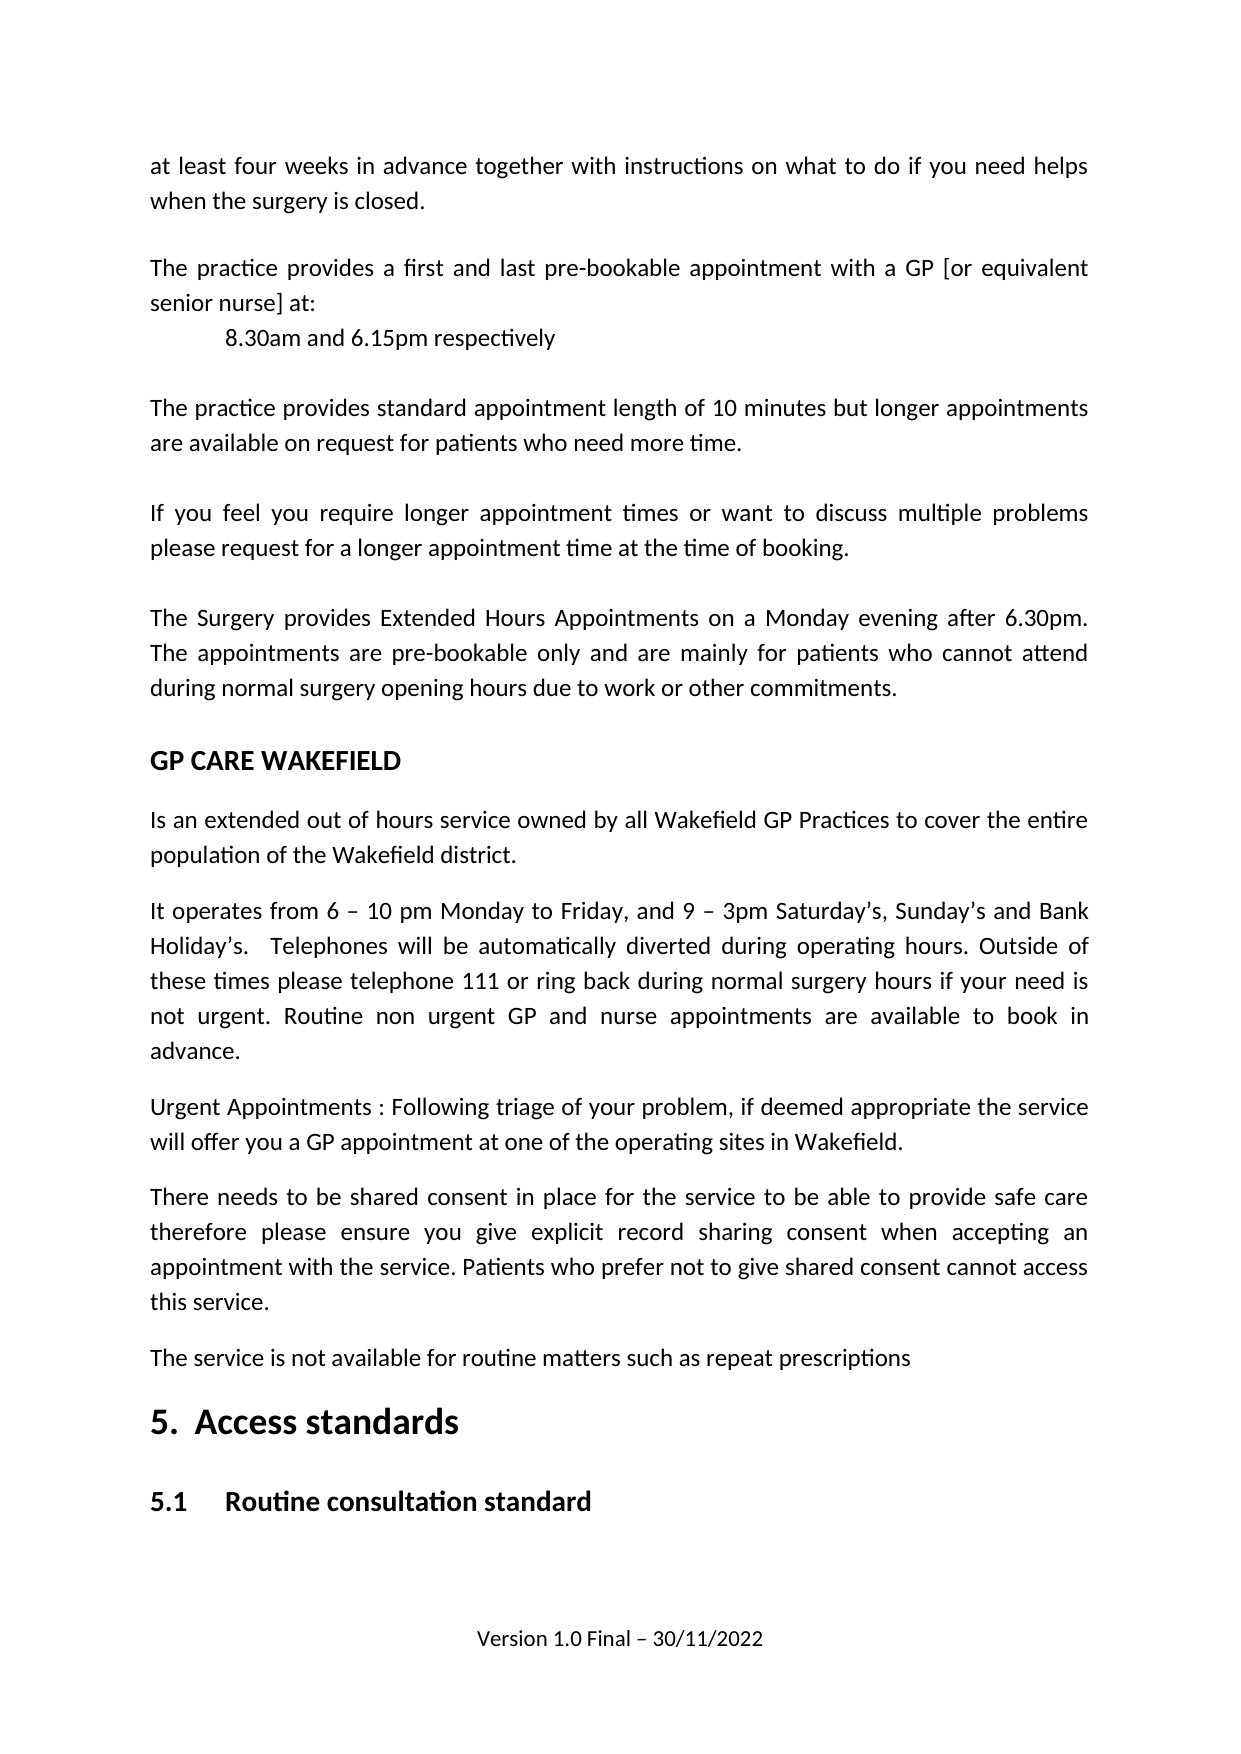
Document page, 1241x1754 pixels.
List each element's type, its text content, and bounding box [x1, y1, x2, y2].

text The practice provides standard appointment length of 10 minutes but longer appointments are available on request for patients who need more time. [150, 392, 1090, 458]
text Is an extended out of hours service owned by all Wakefield GP Practices to cover the entire population of the Wakefield district. [150, 804, 1090, 869]
subtitle 5.1 Routine consultation standard [150, 1483, 1090, 1519]
text The service is not available for routine matters such as repeat prescriptions [150, 1342, 1090, 1373]
text 8.30am and 6.15pm respectively [225, 322, 1090, 353]
text GP CARE WAKEFIELD [150, 742, 1090, 778]
text The Surgery provides Extended Hours Appointments on a Monday evening after 6.30pm. The appointments are pre-bookable only and are mainly for patients who cannot attend during normal surgery opening hours due to work or other commitments. [150, 602, 1090, 703]
subtitle Access standards [150, 1398, 1090, 1444]
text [150, 150, 1090, 216]
text It operates from 6 – 10 pm Monday to Friday, and 9 – 3pm Saturday’s, Sunday’s and Bank Holiday’s. Telephones will be automatically diverted during operating hours. Outside of these times please telephone 111 or ring back during normal surgery hours if your need is not urgent. Routine non urgent GP and nurse appointments are available to book in advance. [150, 895, 1090, 1065]
text There needs to be shared consent in place for the service to be able to provide safe care therefore please ensure you give explicit record sharing consent when accepting an appointment with the service. Patients who prefer not to give shared consent cannot access this service. [150, 1181, 1090, 1317]
text The practice provides a first and last pre-bookable appointment with a GP [or equivalent senior nurse] at: [150, 252, 1090, 318]
text If you feel you require longer appointment times or want to discuss multiple problems please request for a longer appointment time at the time of booking. [150, 497, 1090, 563]
text Urgent Appointments : Following triage of your problem, if deemed appropriate the service will offer you a GP appointment at one of the operating sites in Wakefield. [150, 1091, 1090, 1156]
